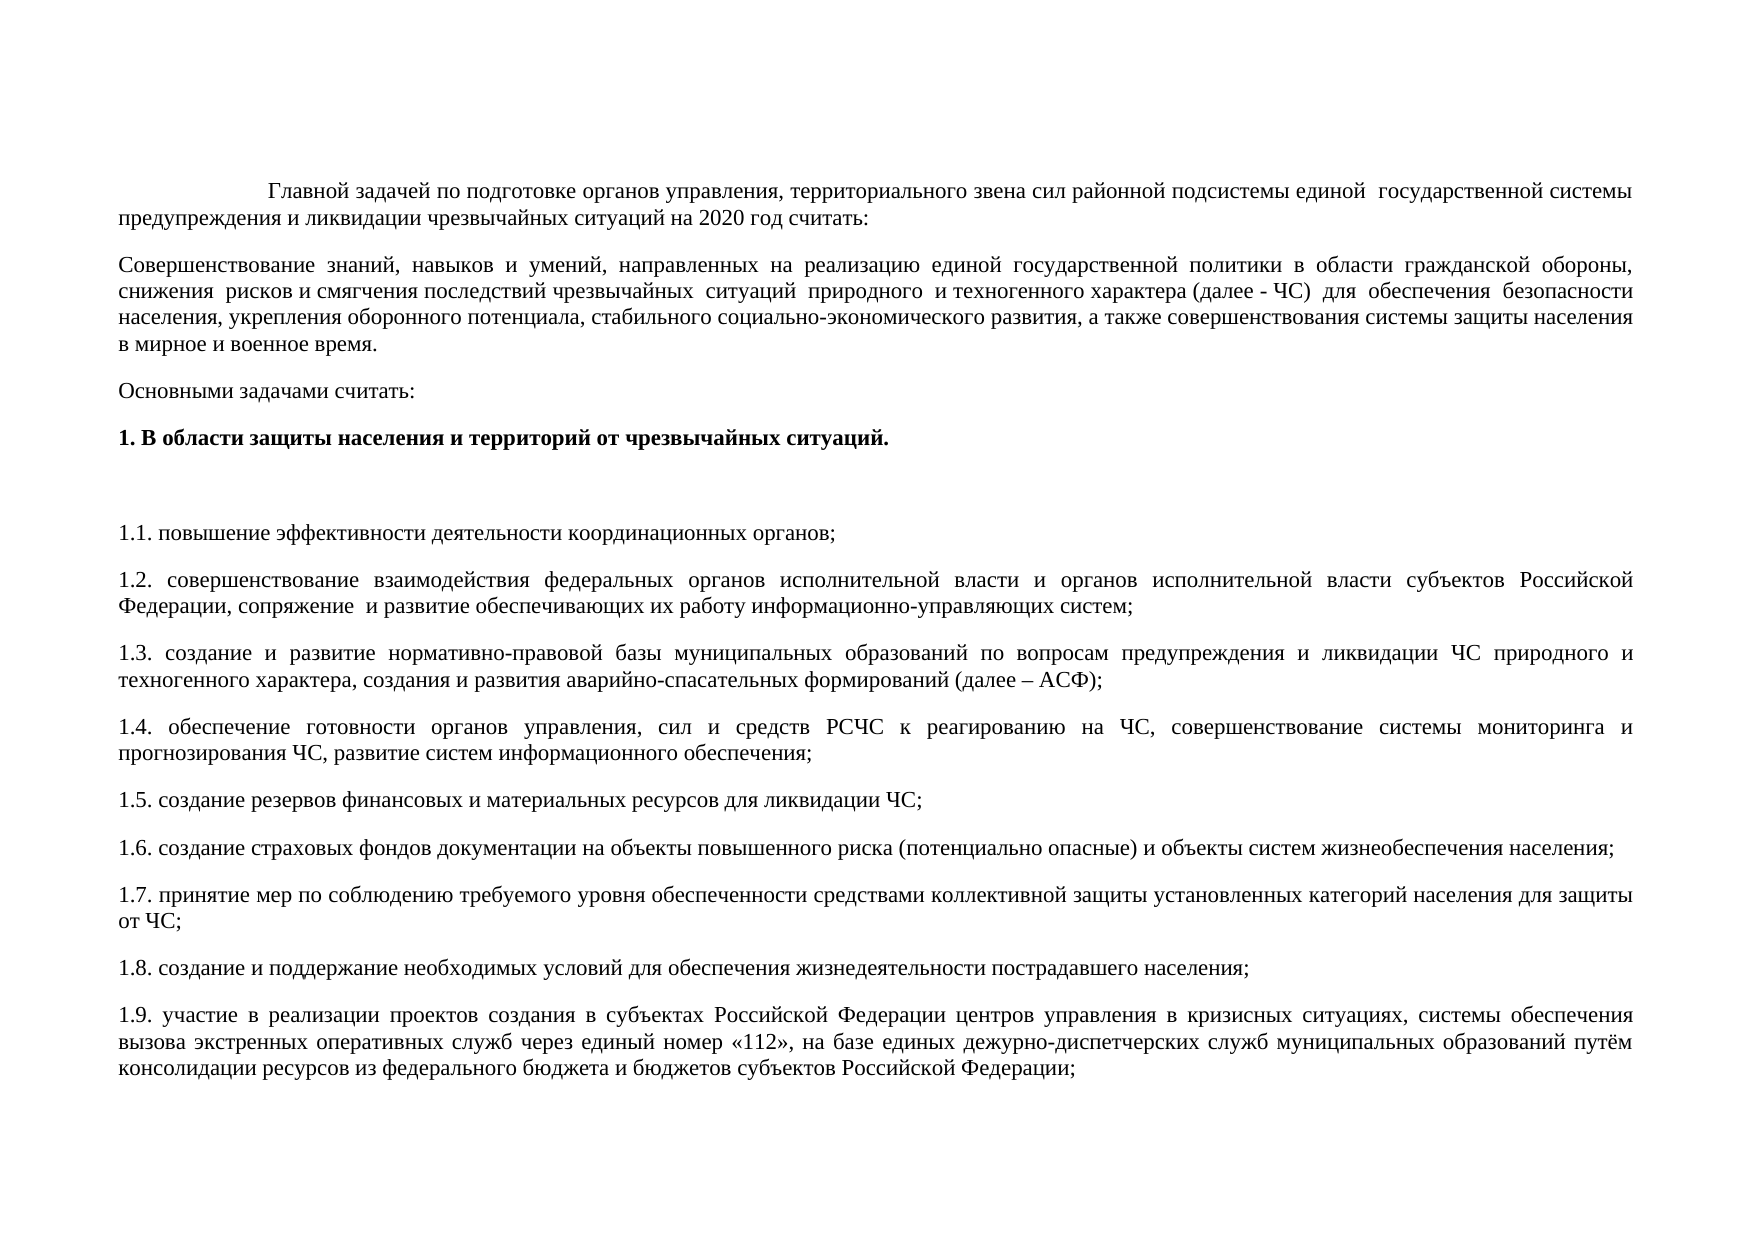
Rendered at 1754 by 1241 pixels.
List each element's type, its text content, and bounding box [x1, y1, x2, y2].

text 1.8. создание и поддержание необходимых условий для обеспечения жизнедеятельности пострадавшего населения; [118, 954, 1636, 981]
text 1.6. создание страховых фондов документации на объекты повышенного риска (потенциально опасные) и объекты систем жизнеобеспечения населения; [118, 833, 1636, 860]
text 1.5. создание резервов финансовых и материальных ресурсов для ликвидации ЧС; [118, 786, 1636, 813]
text 1.7. принятие мер по соблюдению требуемого уровня обеспеченности средствами коллективной защиты установленных категорий населения для защиты от ЧС; [118, 881, 1636, 933]
text Основными задачами считать: [118, 377, 1636, 403]
text 1.9. участие в реализации проектов создания в субъектах Российской Федерации центров управления в кризисных ситуациях, системы обеспечения вызова экстренных оперативных служб через единый номер «112», на базе единых дежурно-диспетчерских служб муниципальных образований путём консолидации ресурсов из федерального бюджета и бюджетов субъектов Российской Федерации; [118, 1001, 1636, 1081]
text 1.2. совершенствование взаимодействия федеральных органов исполнительной власти и органов исполнительной власти субъектов Российской Федерации, сопряжение и развитие обеспечивающих их работу информационно-управляющих систем; [118, 566, 1636, 618]
text 1.4. обеспечение готовности органов управления, сил и средств РСЧС к реагированию на ЧС, совершенствование системы мониторинга и прогнозирования ЧС, развитие систем информационного обеспечения; [118, 713, 1636, 766]
text 1. В области защиты населения и территорий от чрезвычайных ситуаций. [118, 424, 1636, 451]
text Главной задачей по подготовке органов управления, территориального звена сил районной подсистемы единой государственной системы предупреждения и ликвидации чрезвычайных ситуаций на 2020 год считать: [118, 177, 1636, 230]
text 1.3. создание и развитие нормативно-правовой базы муниципальных образований по вопросам предупреждения и ликвидации ЧС природного и техногенного характера, создания и развития аварийно-спасательных формирований (далее – АСФ); [118, 639, 1636, 692]
text 1.1. повышение эффективности деятельности координационных органов; [118, 518, 1636, 545]
text Совершенствование знаний, навыков и умений, направленных на реализацию единой государственной политики в области гражданской обороны, снижения рисков и смягчения последствий чрезвычайных ситуаций природного и техногенного характера (далее - ЧС) для обеспечения безопасности населения, укрепления оборонного потенциала, стабильного социально-экономического развития, а также совершенствования системы защиты населения в мирное и военное время. [118, 251, 1636, 356]
